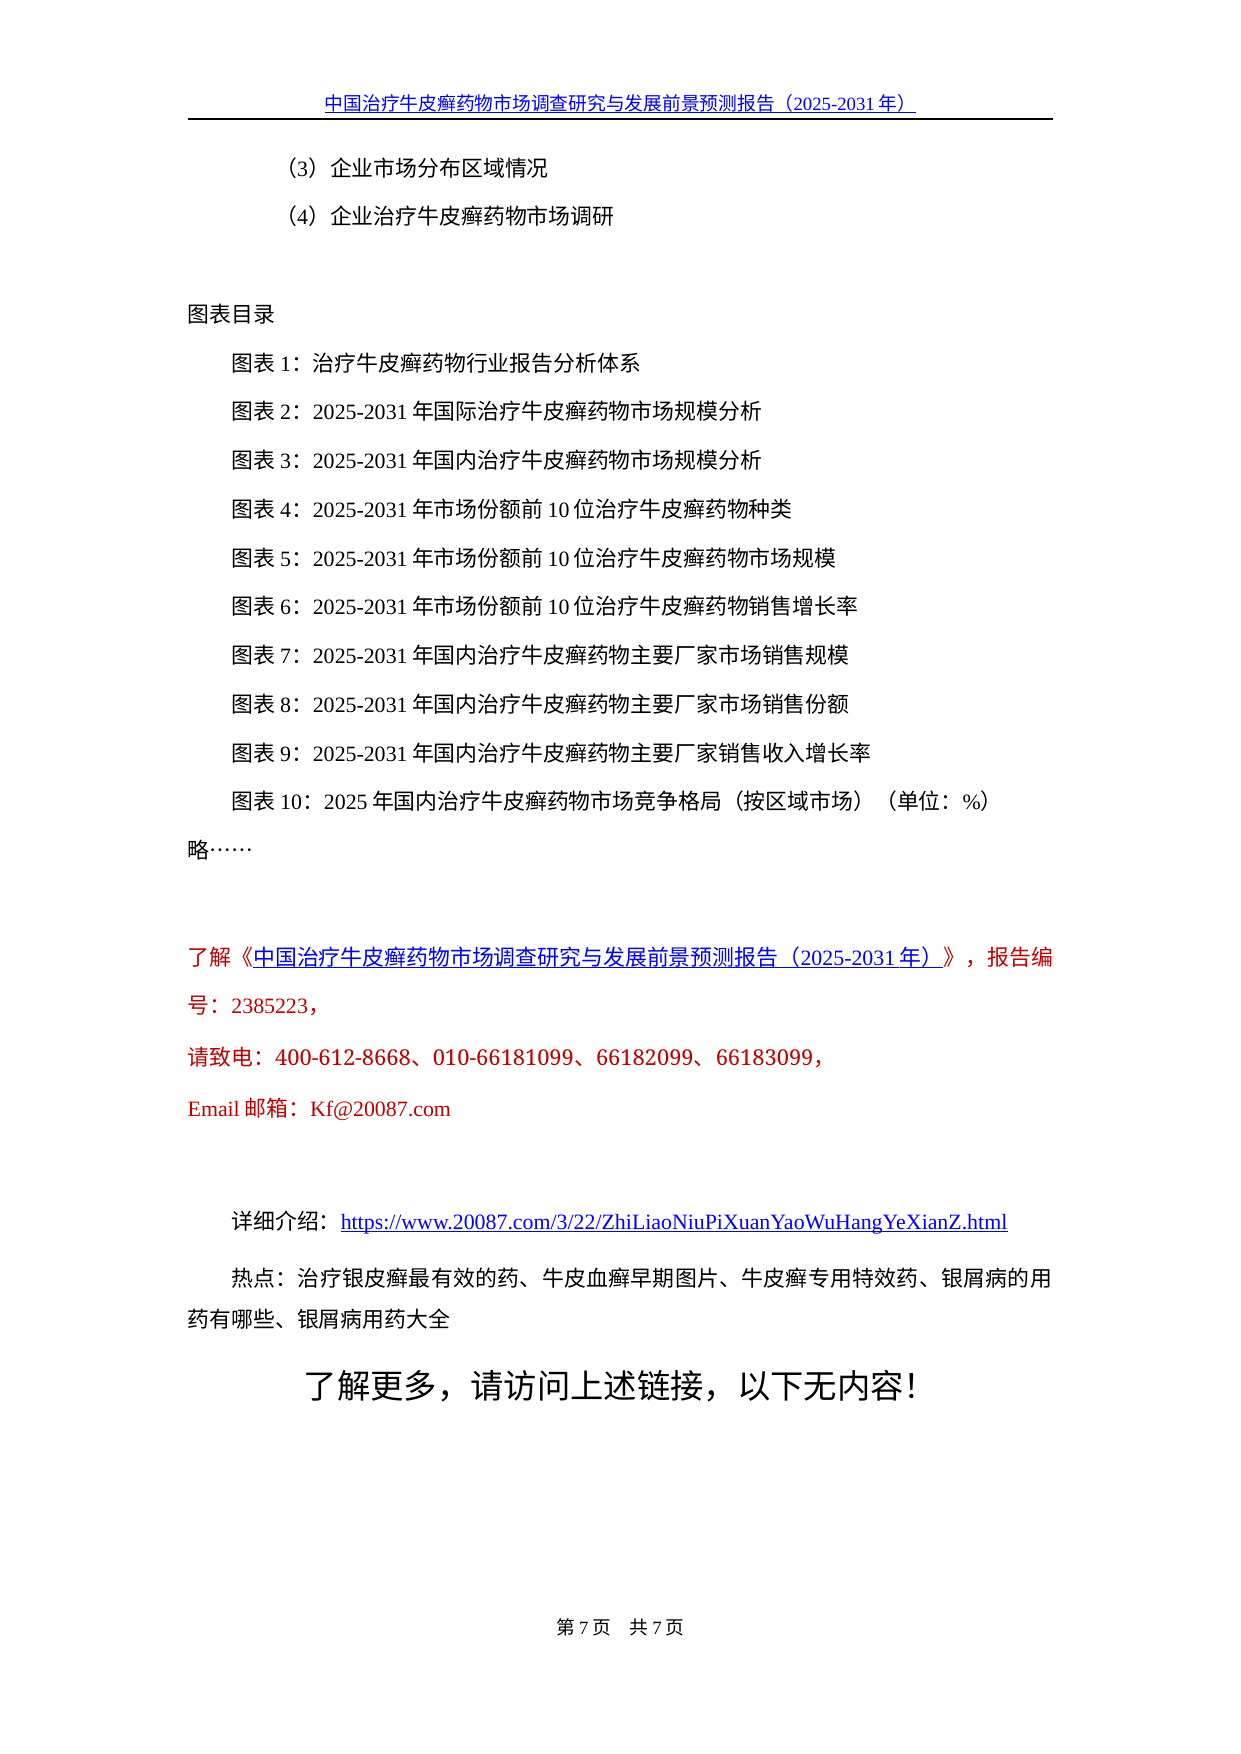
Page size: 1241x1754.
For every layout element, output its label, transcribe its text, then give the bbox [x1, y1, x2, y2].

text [187, 150, 1053, 865]
text Email邮箱：Kf@20087.com [187, 1091, 1053, 1123]
text 请致电：400-612-8668、010-66181099、66182099、66183099， [187, 1039, 1053, 1072]
title 了解更多，请访问上述链接，以下无内容！ [187, 1351, 1053, 1416]
text 了解《中国治疗牛皮癣药物市场调查研究与发展前景预测报告（2025-2031年）》，报告编号：2385223， [187, 939, 1053, 1020]
text 详细介绍：https://www.20087.com/3/22/ZhiLiaoNiuPiXuanYaoWuHangYeXianZ.html [187, 1204, 1053, 1236]
text 热点：治疗银皮癣最有效的药、牛皮血癣早期图片、牛皮癣专用特效药、银屑病的用药有哪些、银屑病用药大全 [187, 1261, 1053, 1334]
